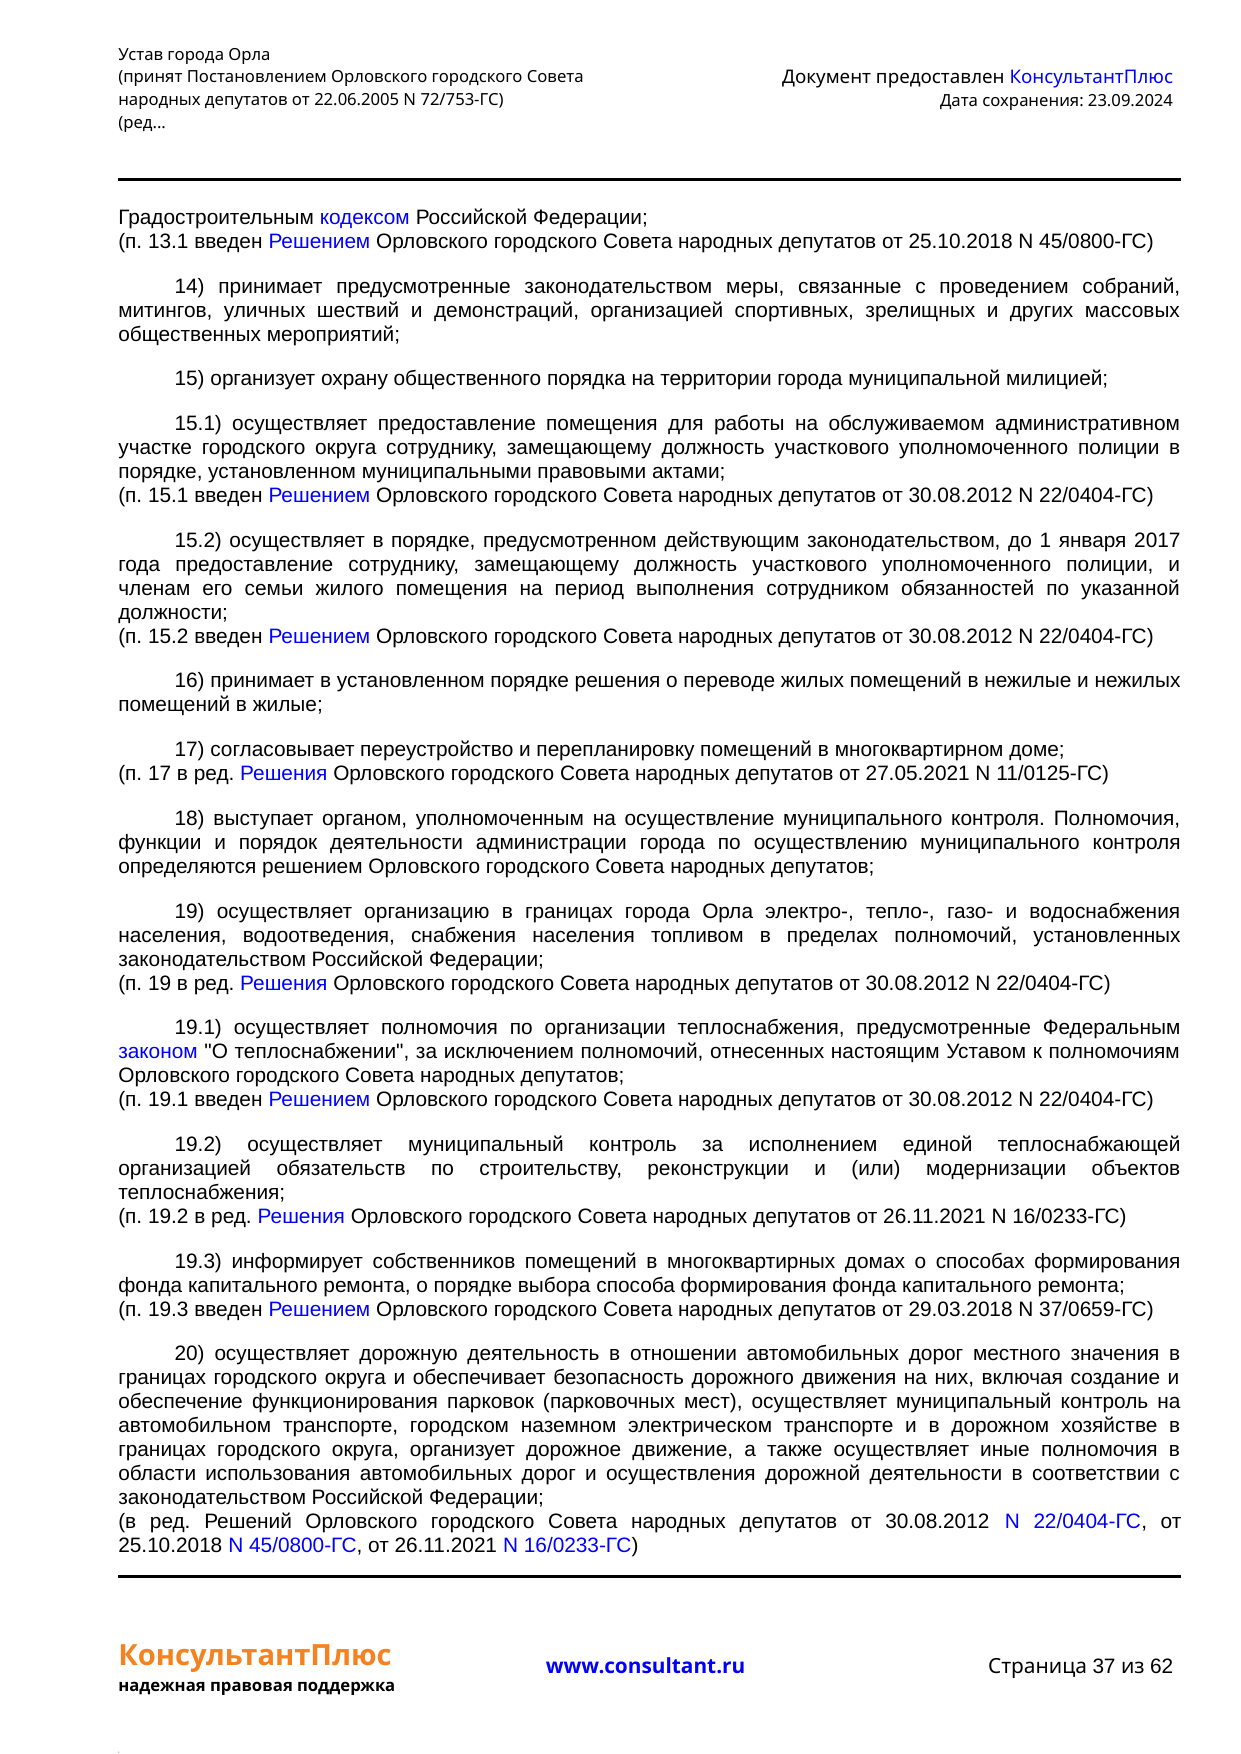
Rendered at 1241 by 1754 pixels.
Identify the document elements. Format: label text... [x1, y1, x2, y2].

text (п. 19 в ред. Решения Орловского городского Совета народных депутатов от 30.08.2012 N 22/0404-ГС) [118, 970, 1181, 994]
text (п. 17 в ред. Решения Орловского городского Совета народных депутатов от 27.05.2021 N 11/0125-ГС) [118, 761, 1181, 785]
text (п. 19.3 введен Решением Орловского городского Совета народных депутатов от 29.03.2018 N 37/0659-ГС) [118, 1296, 1181, 1320]
text (п. 19.1 введен Решением Орловского городского Совета народных депутатов от 30.08.2012 N 22/0404-ГС) [118, 1087, 1181, 1111]
text 19.3) информирует собственников помещений в многоквартирных домах о способах формирования фонда капитального ремонта, о порядке выбора способа формирования фонда капитального ремонта; [118, 1248, 1181, 1296]
text 14) принимает предусмотренные законодательством меры, связанные с проведением собраний, митингов, уличных шествий и демонстраций, организацией спортивных, зрелищных и других массовых общественных мероприятий; [118, 273, 1181, 345]
text (в ред. Решений Орловского городского Совета народных депутатов от 30.08.2012 N 22/0404-ГС, от 25.10.2018 N 45/0800-ГС, от 26.11.2021 N 16/0233-ГС) [118, 1509, 1181, 1557]
text 19.1) осуществляет полномочия по организации теплоснабжения, предусмотренные Федеральным законом "О теплоснабжении", за исключением полномочий, отнесенных настоящим Уставом к полномочиям Орловского городского Совета народных депутатов; [118, 1015, 1181, 1087]
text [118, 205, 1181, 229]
text 15.1) осуществляет предоставление помещения для работы на обслуживаемом административном участке городского округа сотруднику, замещающему должность участкового уполномоченного полиции в порядке, установленном муниципальными правовыми актами; [118, 411, 1181, 483]
text 15) организует охрану общественного порядка на территории города муниципальной милицией; [118, 366, 1181, 390]
text 20) осуществляет дорожную деятельность в отношении автомобильных дорог местного значения в границах городского округа и обеспечивает безопасность дорожного движения на них, включая создание и обеспечение функционирования парковок (парковочных мест), осуществляет муниципальный контроль на автомобильном транспорте, городском наземном электрическом транспорте и в дорожном хозяйстве в границах городского округа, организует дорожное движение, а также осуществляет иные полномочия в области использования автомобильных дорог и осуществления дорожной деятельности в соответствии с законодательством Российской Федерации; [118, 1341, 1181, 1509]
text 19.2) осуществляет муниципальный контроль за исполнением единой теплоснабжающей организацией обязательств по строительству, реконструкции и (или) модернизации объектов теплоснабжения; [118, 1132, 1181, 1204]
text 16) принимает в установленном порядке решения о переводе жилых помещений в нежилые и нежилых помещений в жилые; [118, 668, 1181, 716]
text (п. 19.2 в ред. Решения Орловского городского Совета народных депутатов от 26.11.2021 N 16/0233-ГС) [118, 1204, 1181, 1228]
text (п. 15.2 введен Решением Орловского городского Совета народных депутатов от 30.08.2012 N 22/0404-ГС) [118, 623, 1181, 647]
text (п. 13.1 введен Решением Орловского городского Совета народных депутатов от 25.10.2018 N 45/0800-ГС) [118, 229, 1181, 253]
text (п. 15.1 введен Решением Орловского городского Совета народных депутатов от 30.08.2012 N 22/0404-ГС) [118, 483, 1181, 507]
text 17) согласовывает переустройство и перепланировку помещений в многоквартирном доме; [118, 737, 1181, 761]
text 19) осуществляет организацию в границах города Орла электро-, тепло-, газо- и водоснабжения населения, водоотведения, снабжения населения топливом в пределах полномочий, установленных законодательством Российской Федерации; [118, 898, 1181, 970]
text 18) выступает органом, уполномоченным на осуществление муниципального контроля. Полномочия, функции и порядок деятельности администрации города по осуществлению муниципального контроля определяются решением Орловского городского Совета народных депутатов; [118, 806, 1181, 878]
text 15.2) осуществляет в порядке, предусмотренном действующим законодательством, до 1 января 2017 года предоставление сотруднику, замещающему должность участкового уполномоченного полиции, и членам его семьи жилого помещения на период выполнения сотрудником обязанностей по указанной должности; [118, 528, 1181, 623]
